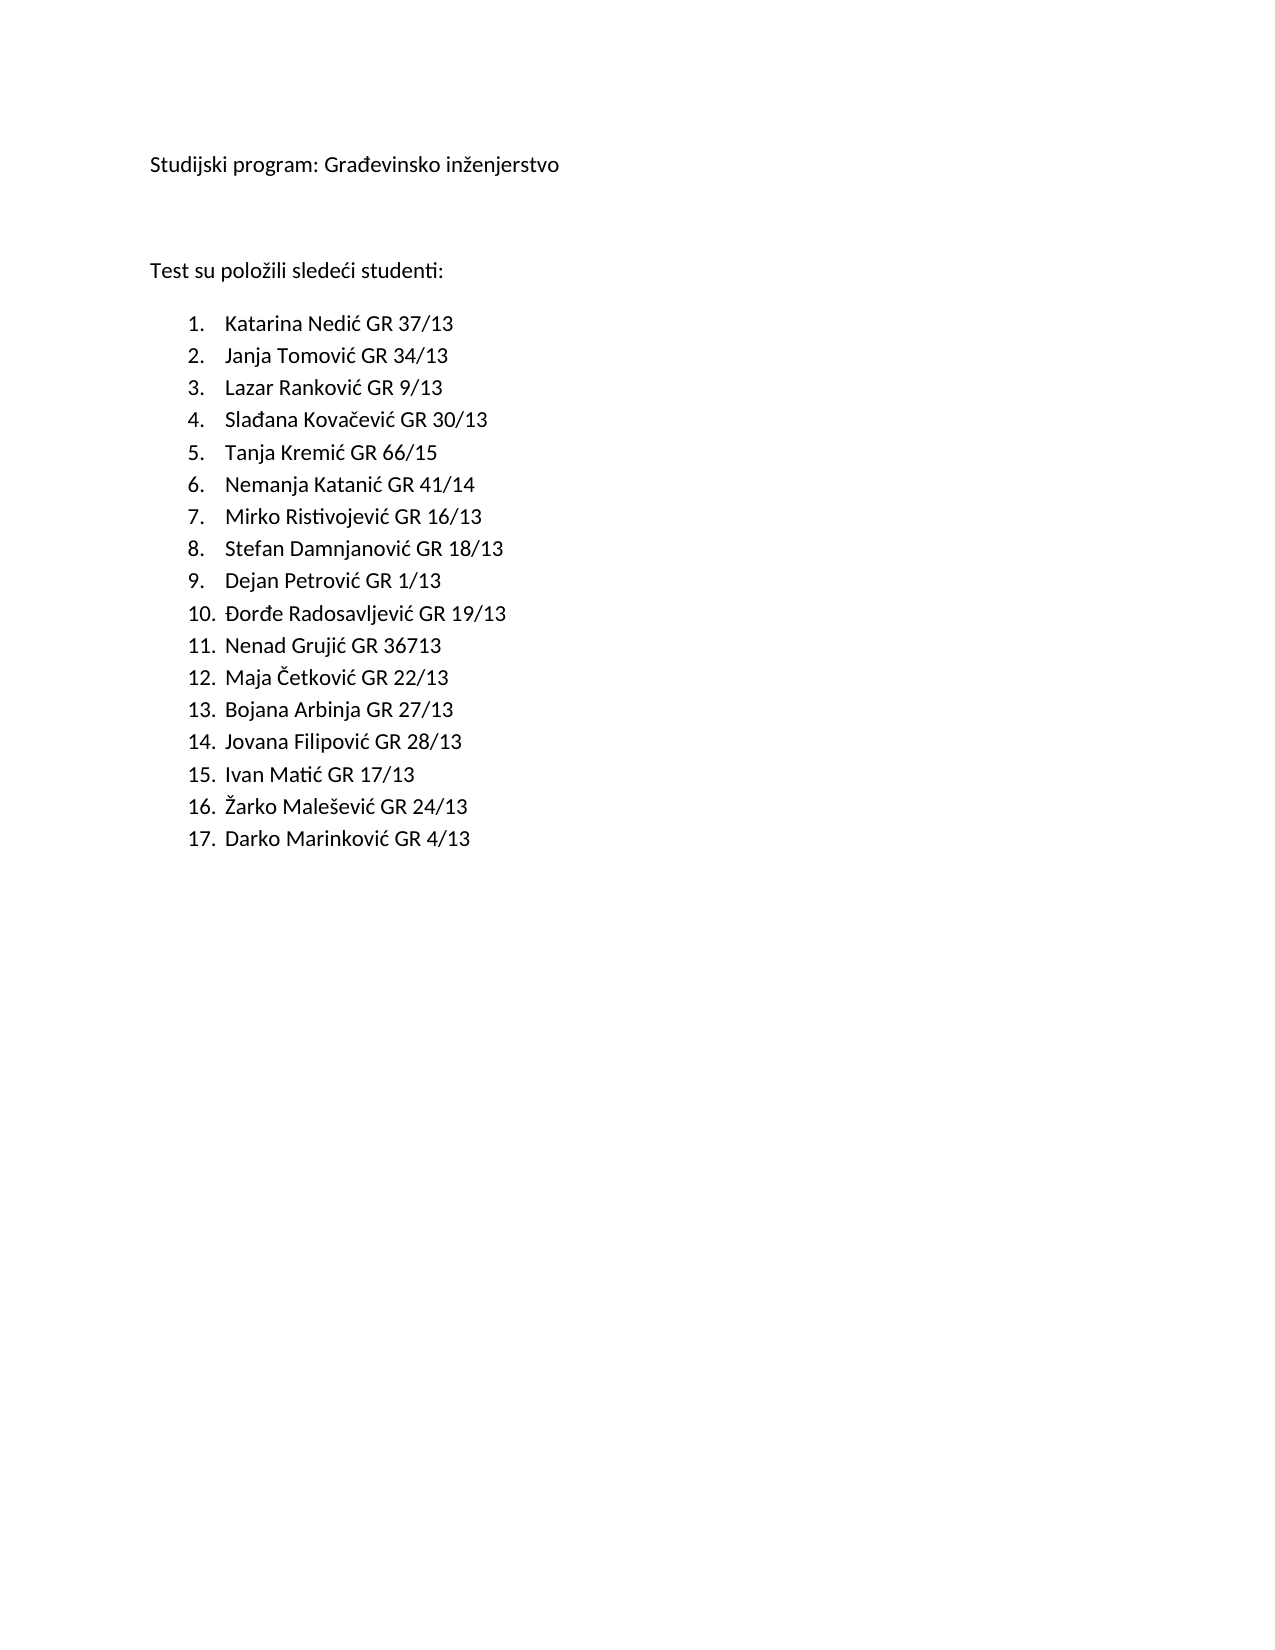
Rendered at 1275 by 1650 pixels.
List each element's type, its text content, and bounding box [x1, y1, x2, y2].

list Mirko Ristivojević GR 16/13 [187, 502, 1125, 530]
list Ivan Matić GR 17/13 [187, 760, 1125, 788]
list Jovana Filipović GR 28/13 [187, 727, 1125, 756]
list Tanja Kremić GR 66/15 [187, 438, 1125, 466]
list Bojana Arbinja GR 27/13 [187, 695, 1125, 723]
text Studijski program: Građevinsko inženjerstvo [150, 150, 1125, 178]
list Nenad Grujić GR 36713 [187, 631, 1125, 659]
list Janja Tomović GR 34/13 [187, 341, 1125, 369]
list Dejan Petrović GR 1/13 [187, 567, 1125, 594]
list Darko Marinković GR 4/13 [187, 824, 1125, 852]
list Slađana Kovačević GR 30/13 [187, 406, 1125, 434]
list Nemanja Katanić GR 41/14 [187, 470, 1125, 498]
list Žarko Malešević GR 24/13 [187, 792, 1125, 820]
list Đorđe Radosavljević GR 19/13 [187, 599, 1125, 627]
list Stefan Damnjanović GR 18/13 [187, 534, 1125, 562]
list Maja Četković GR 22/13 [187, 663, 1125, 691]
text Test su položili sledeći studenti: [150, 256, 1125, 284]
list Lazar Ranković GR 9/13 [187, 373, 1125, 401]
list Katarina Nedić GR 37/13 [187, 309, 1125, 337]
